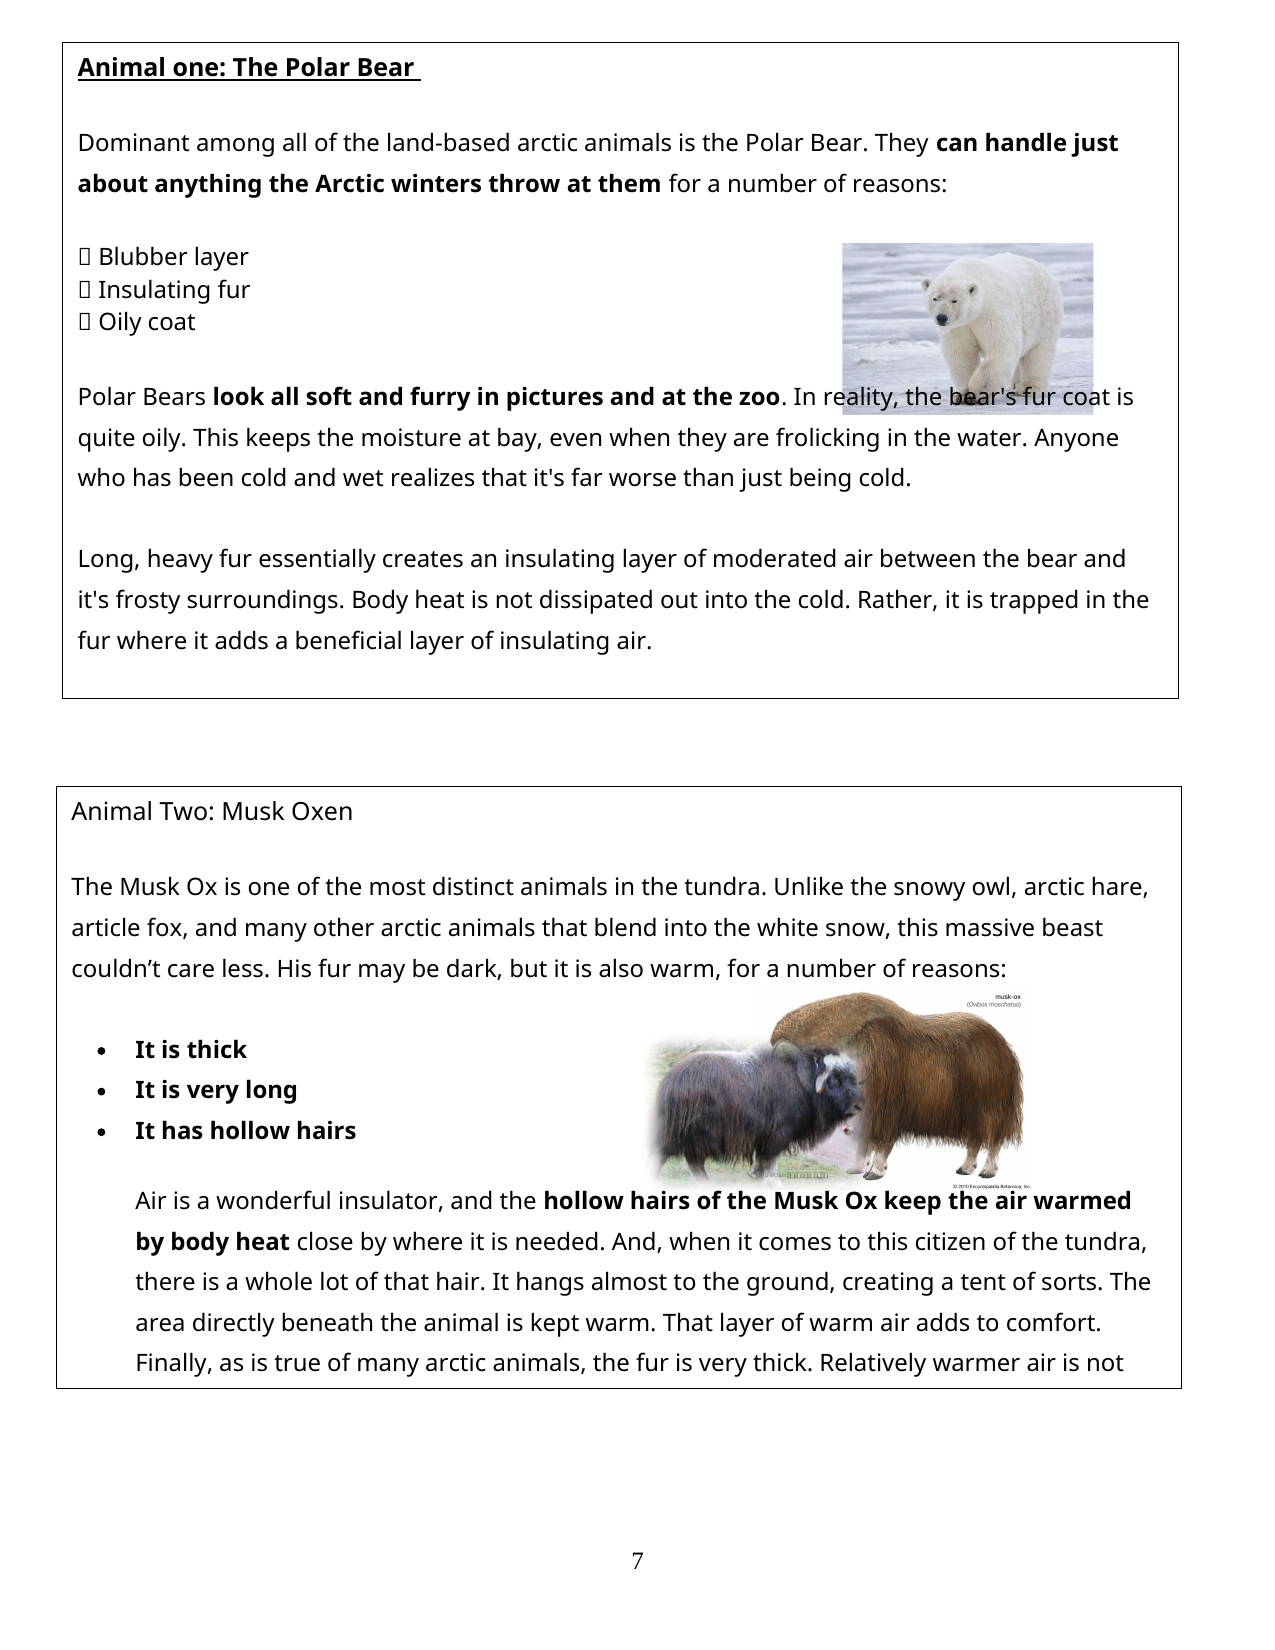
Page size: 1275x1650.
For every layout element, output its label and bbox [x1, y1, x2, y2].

picture [842, 243, 1094, 415]
picture [669, 985, 1033, 1190]
